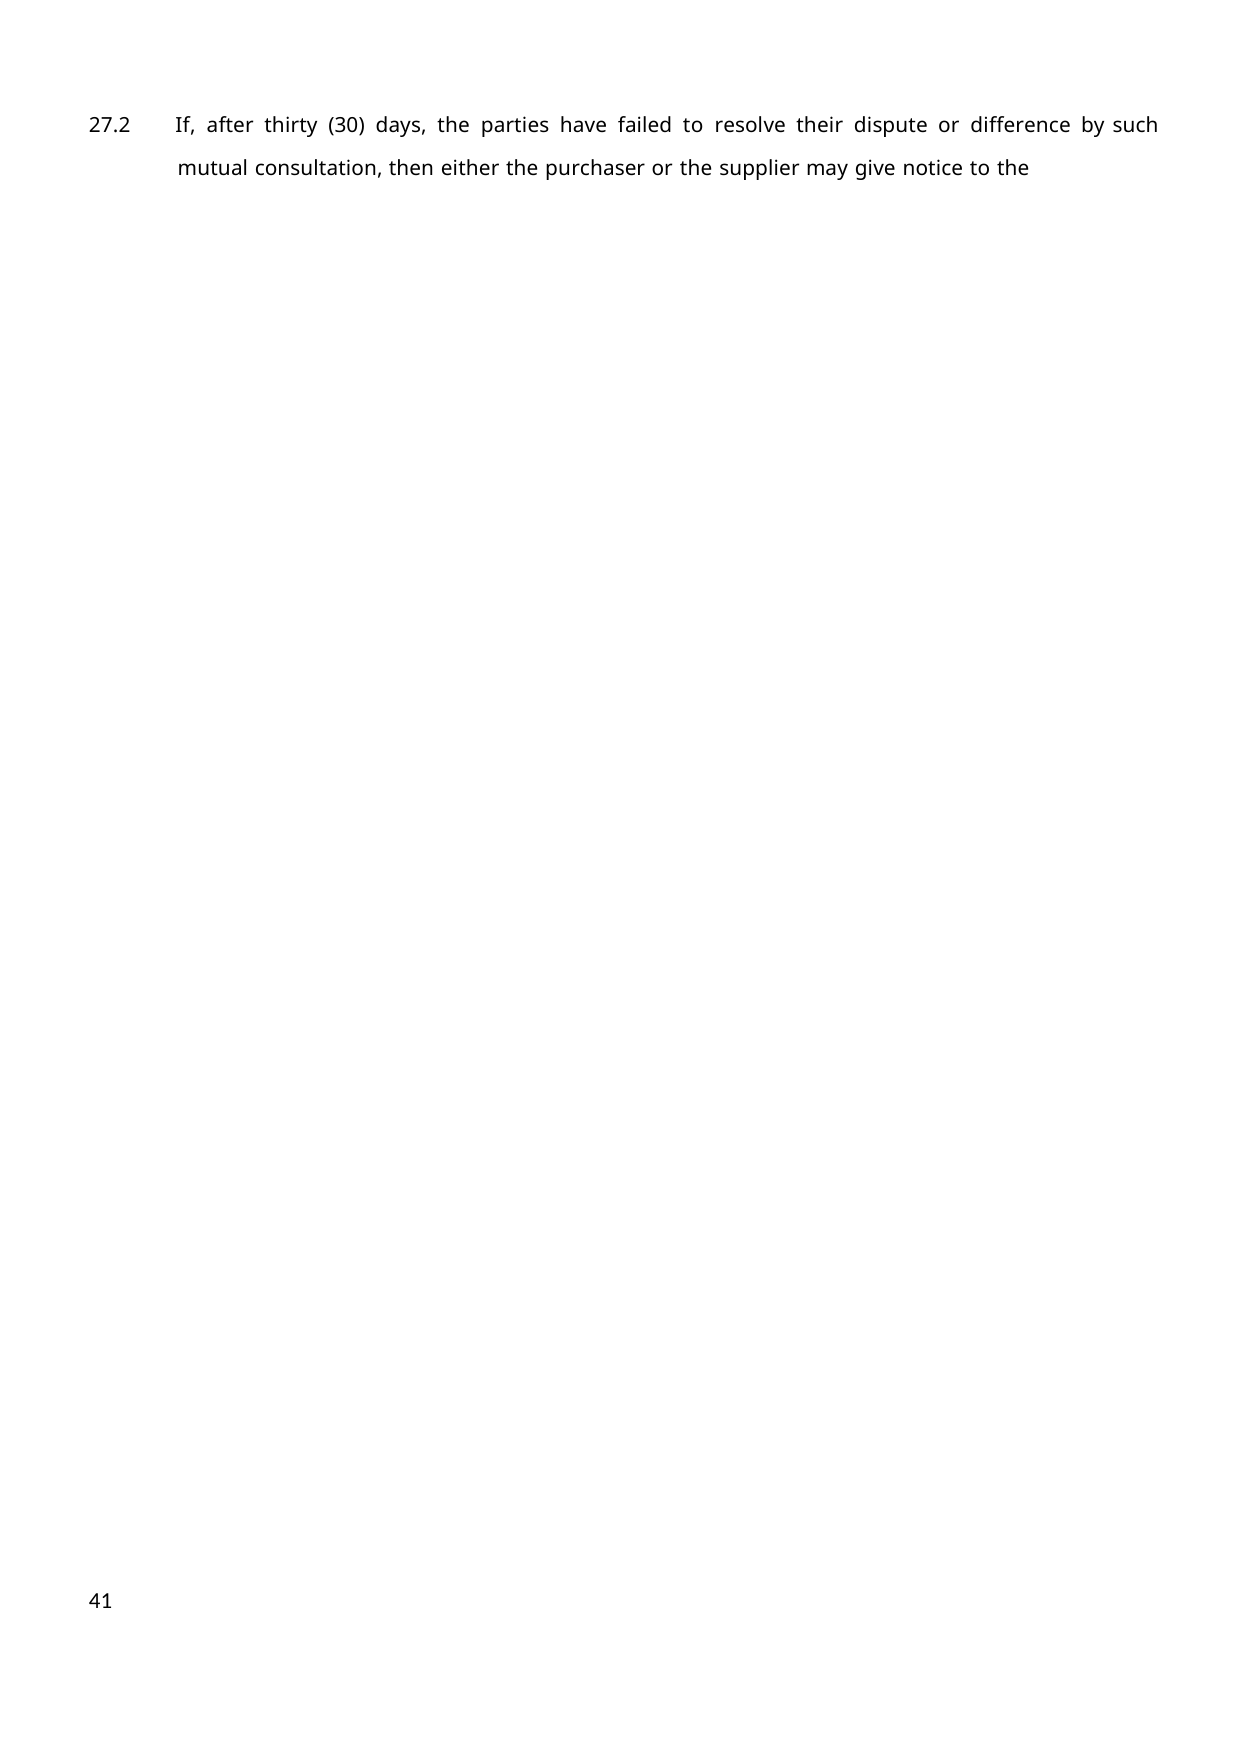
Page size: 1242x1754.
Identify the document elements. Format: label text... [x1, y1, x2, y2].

text 27.2 If, after thirty (30) days, the parties have failed to resolve their dispute or difference by such mutual consultation, then either the purchaser or the supplier may give notice to the [89, 110, 1158, 181]
